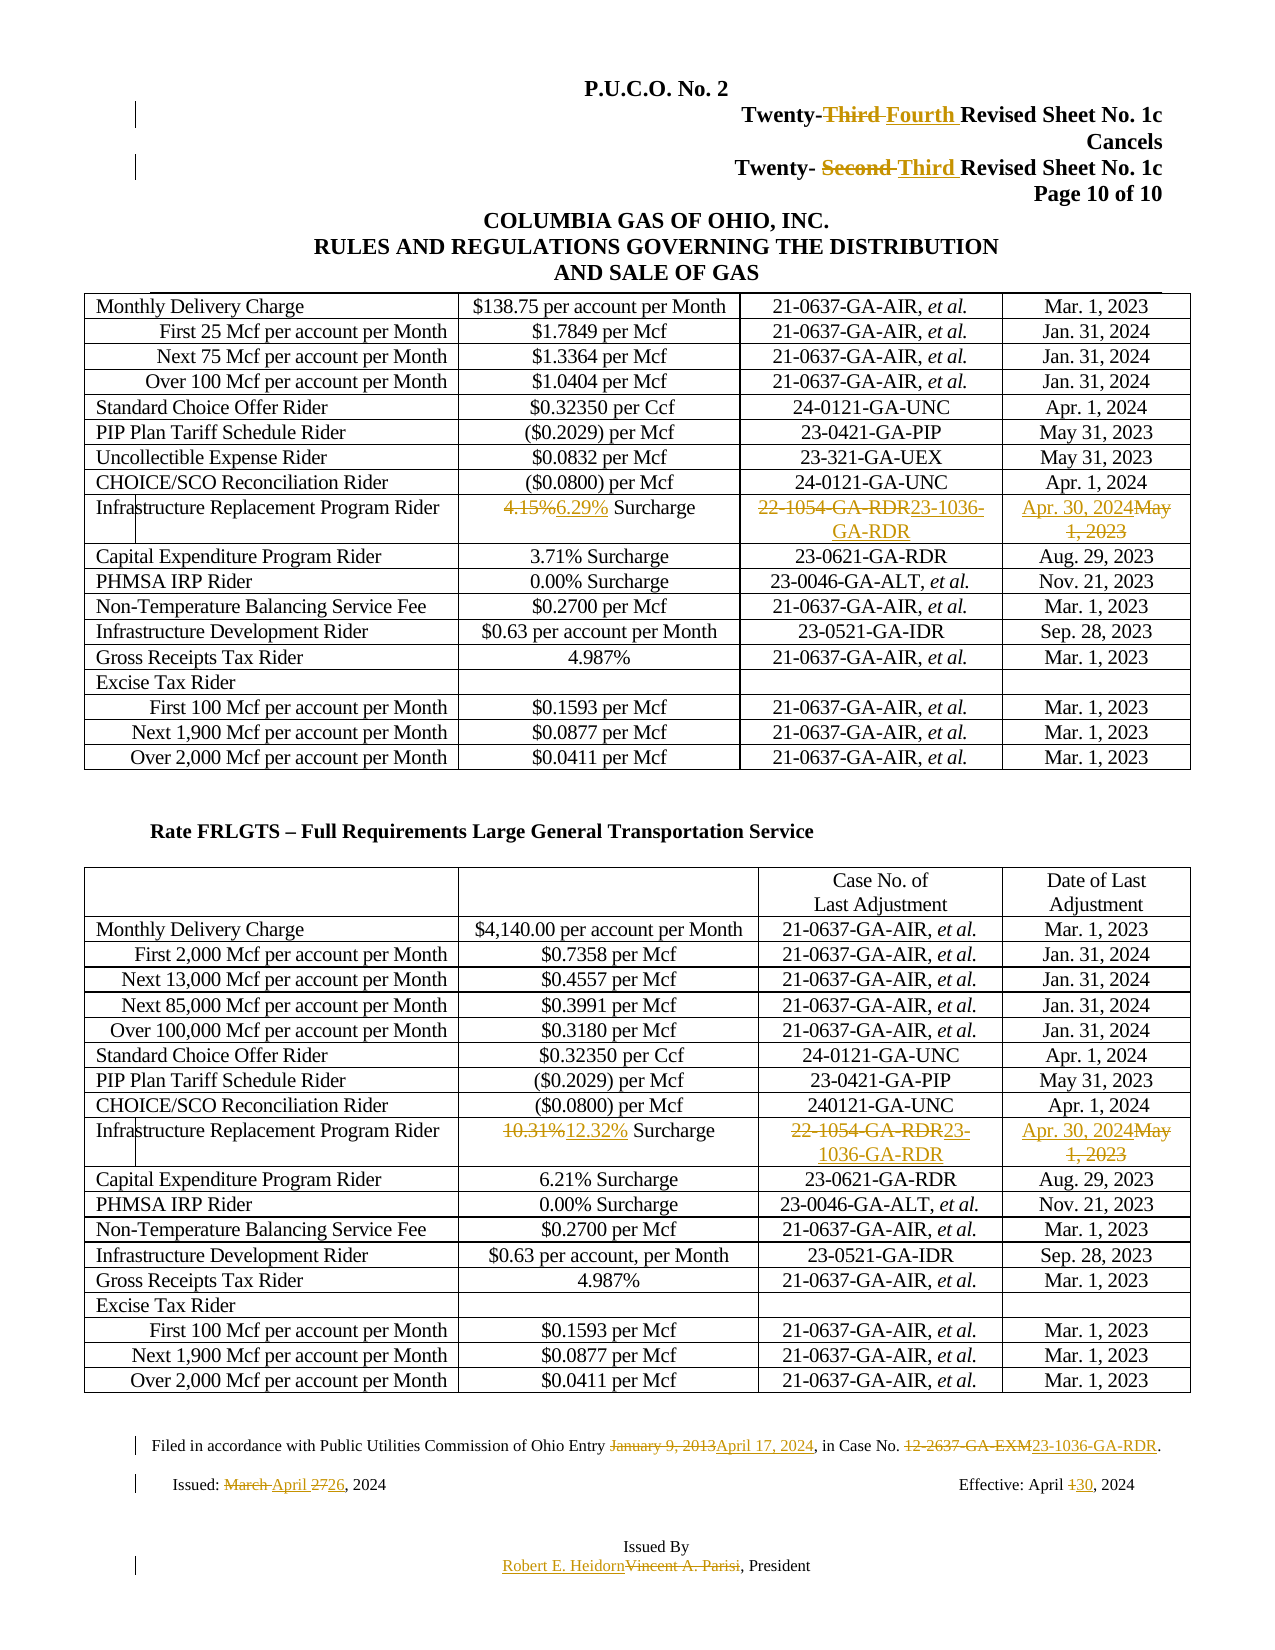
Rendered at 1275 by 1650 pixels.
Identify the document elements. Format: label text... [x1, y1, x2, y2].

table_cell 23-321-GA-UEX [741, 445, 1002, 469]
table_cell Mar. 1, 2023 [1003, 294, 1190, 318]
table_cell 21-0637-GA-AIR, et al. [759, 942, 1002, 966]
table_cell [1003, 670, 1190, 694]
table_cell 21-0637-GA-AIR, et al. [741, 319, 1002, 343]
table_cell Monthly Delivery Charge [85, 917, 458, 941]
table_cell [759, 1293, 1002, 1317]
table_cell Standard Choice Offer Rider [85, 395, 458, 419]
table_cell PIP Plan Tariff Schedule Rider [85, 420, 458, 444]
table_cell Nov. 21, 2023 [1003, 1192, 1190, 1216]
table_cell Mar. 1, 2023 [1003, 917, 1190, 941]
table_cell 0.00% Surcharge [459, 569, 739, 593]
table_cell Infrastructure Replacement Program Rider [136, 1118, 458, 1166]
table_cell Mar. 1, 2023 [1003, 1318, 1190, 1342]
table_cell Sep. 28, 2023 [1003, 1243, 1190, 1267]
table_cell Surcharge [459, 1118, 758, 1166]
table_cell Mar. 1, 2023 [1003, 720, 1190, 744]
table_cell [1003, 1293, 1190, 1317]
table_cell Excise Tax Rider [85, 1293, 458, 1317]
table_cell 21-0637-GA-AIR, et al. [759, 1268, 1002, 1292]
table_cell Mar. 1, 2023 [1003, 594, 1190, 618]
table_cell $0.1593 per Mcf [459, 695, 739, 719]
table_cell Over 100,000 Mcf per account per Month [85, 1018, 458, 1042]
table_cell Infrastructure Replacement Program Rider [136, 495, 458, 543]
table_cell PHMSA IRP Rider [85, 1192, 458, 1216]
table_cell 21-0637-GA-AIR, et al. [741, 594, 1002, 618]
table_cell 23-0621-GA-RDR [759, 1167, 1002, 1191]
table_cell $0.2700 per Mcf [459, 594, 739, 618]
table_cell 240121-GA-UNC [759, 1093, 1002, 1117]
table_cell 23-0421-GA-PIP [741, 420, 1002, 444]
table_cell PHMSA IRP Rider [85, 569, 458, 593]
table_cell $0.3180 per Mcf [459, 1018, 758, 1042]
table_cell 23-0521-GA-IDR [759, 1243, 1002, 1267]
table_cell $0.63 per account, per Month [459, 1243, 758, 1267]
table_cell 21-0637-GA-AIR, et al. [759, 1018, 1002, 1042]
table_cell 21-0637-GA-AIR, et al. [741, 294, 1002, 318]
table_cell 24-0121-GA-UNC [741, 395, 1002, 419]
table_cell $0.2700 per Mcf [459, 1218, 758, 1241]
table_cell $0.32350 per Ccf [459, 395, 739, 419]
table_cell 6.21% Surcharge [459, 1167, 758, 1191]
table_cell Monthly Delivery Charge [85, 294, 458, 318]
table_cell Jan. 31, 2024 [1003, 993, 1190, 1017]
table_cell $1.7849 per Mcf [459, 319, 739, 343]
table_cell $0.3991 per Mcf [459, 993, 758, 1017]
table_cell 21-0637-GA-AIR, et al. [759, 993, 1002, 1017]
table_cell $0.4557 per Mcf [459, 968, 758, 991]
table_cell 21-0637-GA-AIR, et al. [741, 370, 1002, 393]
table_cell May 31, 2023 [1003, 1068, 1190, 1092]
table_cell $0.0877 per Mcf [459, 1343, 758, 1367]
table_cell Non-Temperature Balancing Service Fee [85, 594, 458, 618]
table_cell Next 1,900 Mcf per account per Month [85, 1343, 458, 1367]
table_cell Capital Expenditure Program Rider [85, 544, 458, 568]
table_cell 21-0637-GA-AIR, et al. [759, 1318, 1002, 1342]
table_cell Infrastructure Development Rider [85, 620, 458, 643]
table_cell $0.63 per account per Month [459, 620, 739, 643]
table_cell [459, 670, 739, 694]
table_cell Over 100 Mcf per account per Month [85, 370, 458, 393]
table_cell 23-0421-GA-PIP [759, 1068, 1002, 1092]
table_cell 23-0521-GA-IDR [741, 620, 1002, 643]
table_cell Aug. 29, 2023 [1003, 1167, 1190, 1191]
table_cell Mar. 1, 2023 [1003, 645, 1190, 669]
table_cell 0.00% Surcharge [459, 1192, 758, 1216]
table_cell Infrastructure Development Rider [85, 1243, 458, 1267]
table_header [85, 868, 458, 916]
table_cell 23-0046-GA-ALT, et al. [759, 1192, 1002, 1216]
table_cell ($0.0800) per Mcf [459, 1093, 758, 1117]
table_cell $1.0404 per Mcf [459, 370, 739, 393]
table_cell Mar. 1, 2023 [1003, 745, 1190, 769]
table_cell 3.71% Surcharge [459, 544, 739, 568]
table_cell [1003, 495, 1190, 543]
table_cell Infrastructure Replacement Program Rider [85, 1118, 135, 1166]
table_cell $0.0411 per Mcf [459, 1368, 758, 1392]
table_cell CHOICE/SCO Reconciliation Rider [85, 470, 458, 494]
table_cell [741, 495, 1002, 543]
table_cell Sep. 28, 2023 [1003, 620, 1190, 643]
table_cell Jan. 31, 2024 [1003, 344, 1190, 368]
table_cell $1.3364 per Mcf [459, 344, 739, 368]
table_cell 21-0637-GA-AIR, et al. [759, 917, 1002, 941]
table_cell 21-0637-GA-AIR, et al. [759, 968, 1002, 991]
table_cell 23-0046-GA-ALT, et al. [741, 569, 1002, 593]
table_cell First 25 Mcf per account per Month [85, 319, 458, 343]
table_cell 24-0121-GA-UNC [741, 470, 1002, 494]
text Rate FRLGTS – Full Requirements Large General Transportation Service [150, 818, 1162, 843]
table_cell First 100 Mcf per account per Month [85, 695, 458, 719]
table_cell Nov. 21, 2023 [1003, 569, 1190, 593]
table_cell Jan. 31, 2024 [1003, 942, 1190, 966]
table_cell Mar. 1, 2023 [1003, 1218, 1190, 1241]
table_cell $138.75 per account per Month [459, 294, 739, 318]
table_cell ($0.2029) per Mcf [459, 420, 739, 444]
table_cell 21-0637-GA-AIR, et al. [741, 344, 1002, 368]
table_cell May 31, 2023 [1003, 420, 1190, 444]
table_cell Mar. 1, 2023 [1003, 1268, 1190, 1292]
table_cell [759, 1118, 1002, 1166]
table_cell $0.32350 per Ccf [459, 1043, 758, 1067]
table_cell Jan. 31, 2024 [1003, 968, 1190, 991]
table_cell CHOICE/SCO Reconciliation Rider [85, 1093, 458, 1117]
table_cell Next 13,000 Mcf per account per Month [85, 968, 458, 991]
table_cell Gross Receipts Tax Rider [85, 1268, 458, 1292]
table_cell Mar. 1, 2023 [1003, 695, 1190, 719]
table_header Case No. of Last Adjustment [759, 868, 1002, 916]
table_cell [1003, 1118, 1190, 1166]
table_cell $0.7358 per Mcf [459, 942, 758, 966]
table_cell Jan. 31, 2024 [1003, 1018, 1190, 1042]
table_cell Surcharge [459, 495, 739, 543]
table_cell Apr. 1, 2024 [1003, 1043, 1190, 1067]
table_cell 21-0637-GA-AIR, et al. [741, 645, 1002, 669]
table_cell Next 1,900 Mcf per account per Month [85, 720, 458, 744]
table_cell Apr. 1, 2024 [1003, 1093, 1190, 1117]
table_cell [741, 670, 1002, 694]
table_cell Jan. 31, 2024 [1003, 319, 1190, 343]
table_cell 21-0637-GA-AIR, et al. [759, 1368, 1002, 1392]
table_cell 21-0637-GA-AIR, et al. [759, 1343, 1002, 1367]
table_cell $0.1593 per Mcf [459, 1318, 758, 1342]
table_cell [459, 1293, 758, 1317]
table_cell Next 85,000 Mcf per account per Month [85, 993, 458, 1017]
table_cell PIP Plan Tariff Schedule Rider [85, 1068, 458, 1092]
table_cell Next 75 Mcf per account per Month [85, 344, 458, 368]
table_cell 21-0637-GA-AIR, et al. [759, 1218, 1002, 1241]
table_cell Excise Tax Rider [85, 670, 458, 694]
table_cell 21-0637-GA-AIR, et al. [741, 745, 1002, 769]
table_cell 4.987% [459, 1268, 758, 1292]
table_cell Mar. 1, 2023 [1003, 1368, 1190, 1392]
table_cell Mar. 1, 2023 [1003, 1343, 1190, 1367]
table_cell Gross Receipts Tax Rider [85, 645, 458, 669]
table_header [459, 868, 758, 916]
table_cell ($0.2029) per Mcf [459, 1068, 758, 1092]
table_cell $0.0411 per Mcf [459, 745, 739, 769]
table_cell Over 2,000 Mcf per account per Month [85, 1368, 458, 1392]
table_cell Jan. 31, 2024 [1003, 370, 1190, 393]
table_cell Capital Expenditure Program Rider [85, 1167, 458, 1191]
table_header Date of Last Adjustment [1003, 868, 1190, 916]
table_cell $0.0832 per Mcf [459, 445, 739, 469]
table_cell $4,140.00 per account per Month [459, 917, 758, 941]
table_cell First 100 Mcf per account per Month [85, 1318, 458, 1342]
table_cell 4.987% [459, 645, 739, 669]
table_cell Over 2,000 Mcf per account per Month [85, 745, 458, 769]
table_cell Non-Temperature Balancing Service Fee [85, 1218, 458, 1241]
table_cell 24-0121-GA-UNC [759, 1043, 1002, 1067]
table_cell Standard Choice Offer Rider [85, 1043, 458, 1067]
table_cell Apr. 1, 2024 [1003, 470, 1190, 494]
table_cell ($0.0800) per Mcf [459, 470, 739, 494]
table_cell First 2,000 Mcf per account per Month [85, 942, 458, 966]
table_cell Aug. 29, 2023 [1003, 544, 1190, 568]
table_cell Infrastructure Replacement Program Rider [85, 495, 135, 543]
table_cell $0.0877 per Mcf [459, 720, 739, 744]
table_cell Apr. 1, 2024 [1003, 395, 1190, 419]
table_cell Uncollectible Expense Rider [85, 445, 458, 469]
table_cell 21-0637-GA-AIR, et al. [741, 695, 1002, 719]
table_cell 21-0637-GA-AIR, et al. [741, 720, 1002, 744]
table_cell May 31, 2023 [1003, 445, 1190, 469]
table_cell 23-0621-GA-RDR [741, 544, 1002, 568]
